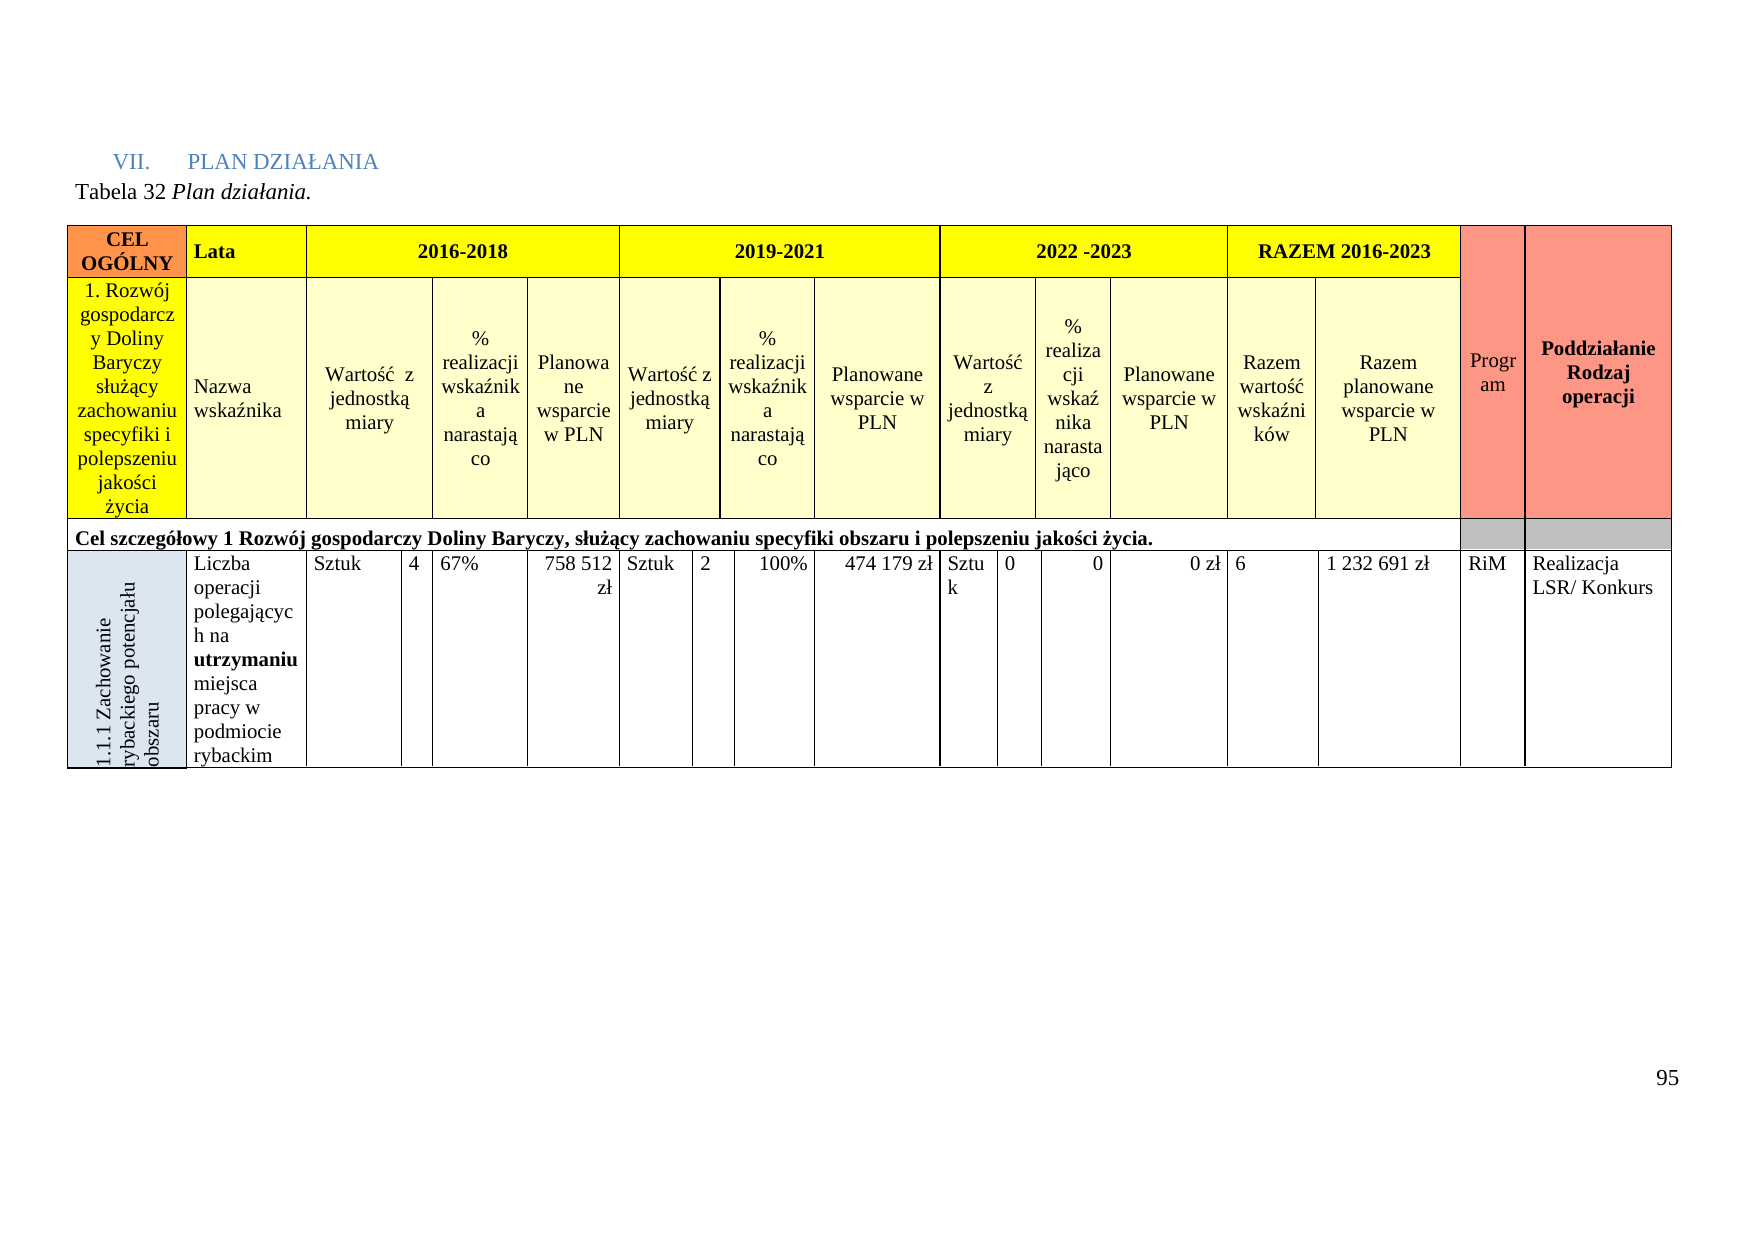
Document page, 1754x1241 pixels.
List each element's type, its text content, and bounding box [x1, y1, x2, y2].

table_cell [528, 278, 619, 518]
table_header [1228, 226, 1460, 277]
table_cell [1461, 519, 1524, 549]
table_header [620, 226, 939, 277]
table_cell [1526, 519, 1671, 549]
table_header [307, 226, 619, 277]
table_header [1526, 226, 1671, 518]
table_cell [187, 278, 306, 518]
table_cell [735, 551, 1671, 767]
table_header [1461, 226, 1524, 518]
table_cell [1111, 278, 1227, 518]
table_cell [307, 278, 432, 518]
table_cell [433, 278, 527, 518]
text Tabela 32 Plan działania. [75, 178, 1679, 204]
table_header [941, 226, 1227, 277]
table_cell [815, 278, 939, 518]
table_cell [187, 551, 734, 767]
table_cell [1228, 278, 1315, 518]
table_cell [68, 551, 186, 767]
subtitle Plan Działania [112, 148, 1679, 174]
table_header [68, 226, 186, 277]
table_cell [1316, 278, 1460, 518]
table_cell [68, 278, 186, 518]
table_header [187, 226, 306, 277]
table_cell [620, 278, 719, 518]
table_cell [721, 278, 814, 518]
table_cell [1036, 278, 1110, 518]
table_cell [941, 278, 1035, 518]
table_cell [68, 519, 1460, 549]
